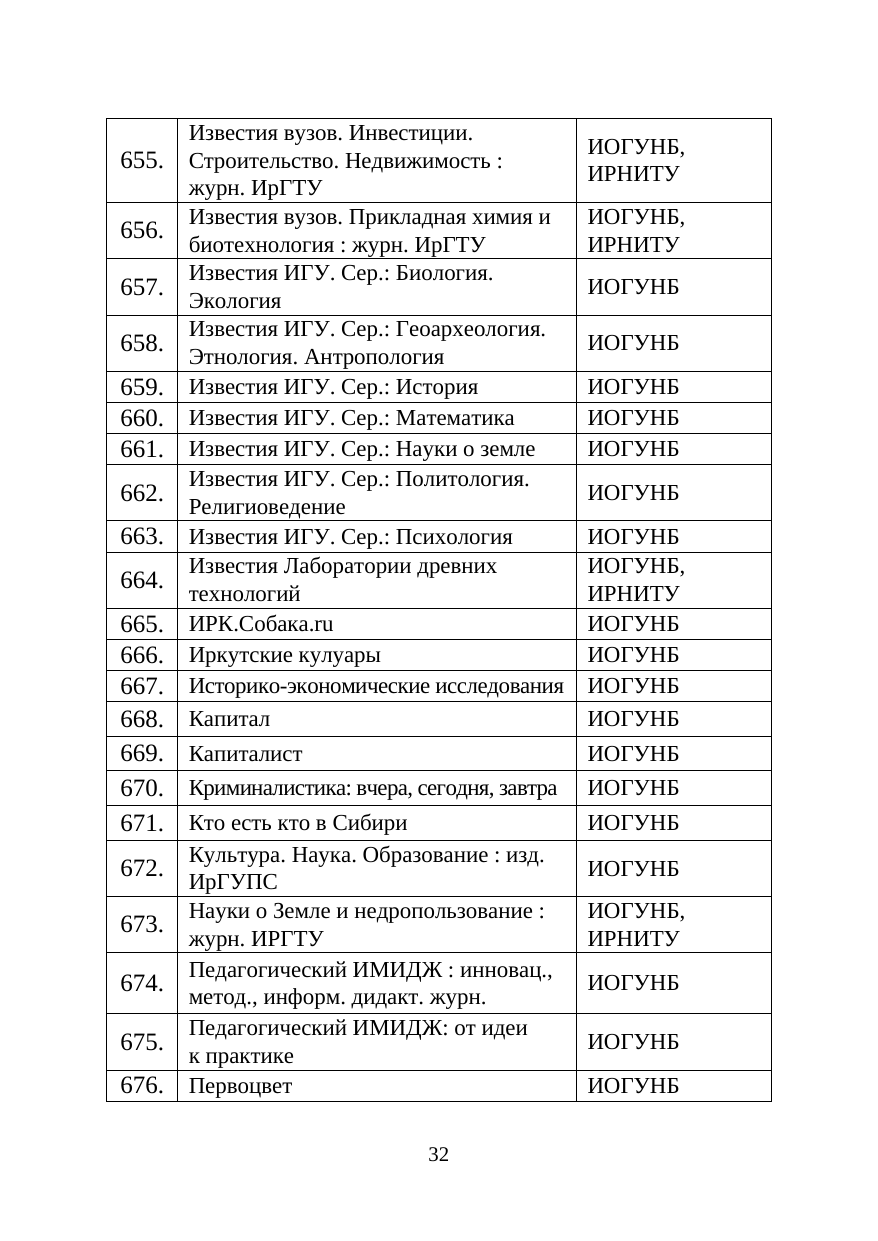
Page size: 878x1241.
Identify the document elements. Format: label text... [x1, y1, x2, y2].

table_cell ИОГУНБ, ИРНИТУ [577, 203, 771, 258]
table_cell 665. [107, 609, 177, 639]
table_cell Известия ИГУ. Сер.: Науки о земле [178, 434, 576, 464]
table_cell ИОГУНБ [577, 403, 771, 433]
table_cell ИОГУНБ [577, 737, 771, 770]
table_cell ИОГУНБ, ИРНИТУ [577, 119, 771, 202]
table_cell ИОГУНБ [577, 1014, 771, 1069]
table_cell ИРК.Собака.ru [178, 609, 576, 639]
table_cell Известия ИГУ. Сер.: Политология. Религиоведение [178, 465, 576, 520]
table_cell Капиталист [178, 737, 576, 770]
table_cell ИОГУНБ [577, 841, 771, 896]
table_cell ИОГУНБ [577, 953, 771, 1013]
table_cell 659. [107, 372, 177, 402]
table_cell ИОГУНБ [577, 702, 771, 736]
table_cell ИОГУНБ [577, 372, 771, 402]
table_cell ИОГУНБ [577, 316, 771, 371]
table_cell Историко-экономические исследования [178, 671, 576, 701]
table_cell ИОГУНБ [577, 521, 771, 552]
table_cell 668. [107, 702, 177, 736]
table_cell ИОГУНБ [577, 640, 771, 670]
table_cell 667. [107, 671, 177, 701]
table_cell 674. [107, 953, 177, 1013]
table_cell 671. [107, 806, 177, 840]
table_cell 666. [107, 640, 177, 670]
table_cell Известия ИГУ. Сер.: История [178, 372, 576, 402]
table_cell ИОГУНБ [577, 465, 771, 520]
table_cell Педагогический ИМИДЖ : инновац., метод., информ. дидакт. журн. [178, 953, 576, 1013]
table_cell 655. [107, 119, 177, 202]
table_cell 660. [107, 403, 177, 433]
table_cell ИОГУНБ, ИРНИТУ [577, 897, 771, 952]
table_cell Известия вузов. Прикладная химия и биотехнология : журн. ИрГТУ [178, 203, 576, 258]
table_cell Криминалистика: вчера, сегодня, завтра [178, 771, 576, 805]
table_cell Педагогический ИМИДЖ: от идеи к практике [178, 1014, 576, 1069]
table_cell ИОГУНБ [577, 434, 771, 464]
table_cell Известия Лаборатории древних технологий [178, 553, 576, 608]
table_cell 656. [107, 203, 177, 258]
table_cell Известия ИГУ. Сер.: Геоархеология. Этнология. Антропология [178, 316, 576, 371]
table_cell 661. [107, 434, 177, 464]
table_cell Известия ИГУ. Сер.: Математика [178, 403, 576, 433]
table_cell ИОГУНБ [577, 609, 771, 639]
table_cell Культура. Наука. Образование : изд. ИрГУПС [178, 841, 576, 896]
table_cell Известия вузов. Инвестиции. Строительство. Недвижимость : журн. ИрГТУ [178, 119, 576, 202]
table_cell Капитал [178, 702, 576, 736]
table_cell ИОГУНБ [577, 259, 771, 314]
table_cell ИОГУНБ [577, 1071, 771, 1101]
table_cell 670. [107, 771, 177, 805]
table_cell Первоцвет [178, 1071, 576, 1101]
table_cell 657. [107, 259, 177, 314]
table_cell Известия ИГУ. Сер.: Психология [178, 521, 576, 552]
table_cell Иркутские кулуары [178, 640, 576, 670]
table_cell 672. [107, 841, 177, 896]
table_cell ИОГУНБ [577, 671, 771, 701]
table_cell Известия ИГУ. Сер.: Биология. Экология [178, 259, 576, 314]
table_cell 658. [107, 316, 177, 371]
table_cell 662. [107, 465, 177, 520]
table_cell 675. [107, 1014, 177, 1069]
table_cell 663. [107, 521, 177, 552]
table_cell 669. [107, 737, 177, 770]
table_cell ИОГУНБ [577, 806, 771, 840]
table_cell 673. [107, 897, 177, 952]
table_cell ИОГУНБ, ИРНИТУ [577, 553, 771, 608]
table_cell 676. [107, 1071, 177, 1101]
table_cell ИОГУНБ [577, 771, 771, 805]
table_cell Кто есть кто в Сибири [178, 806, 576, 840]
table_cell Науки о Земле и недропользование : журн. ИРГТУ [178, 897, 576, 952]
table_cell 664. [107, 553, 177, 608]
